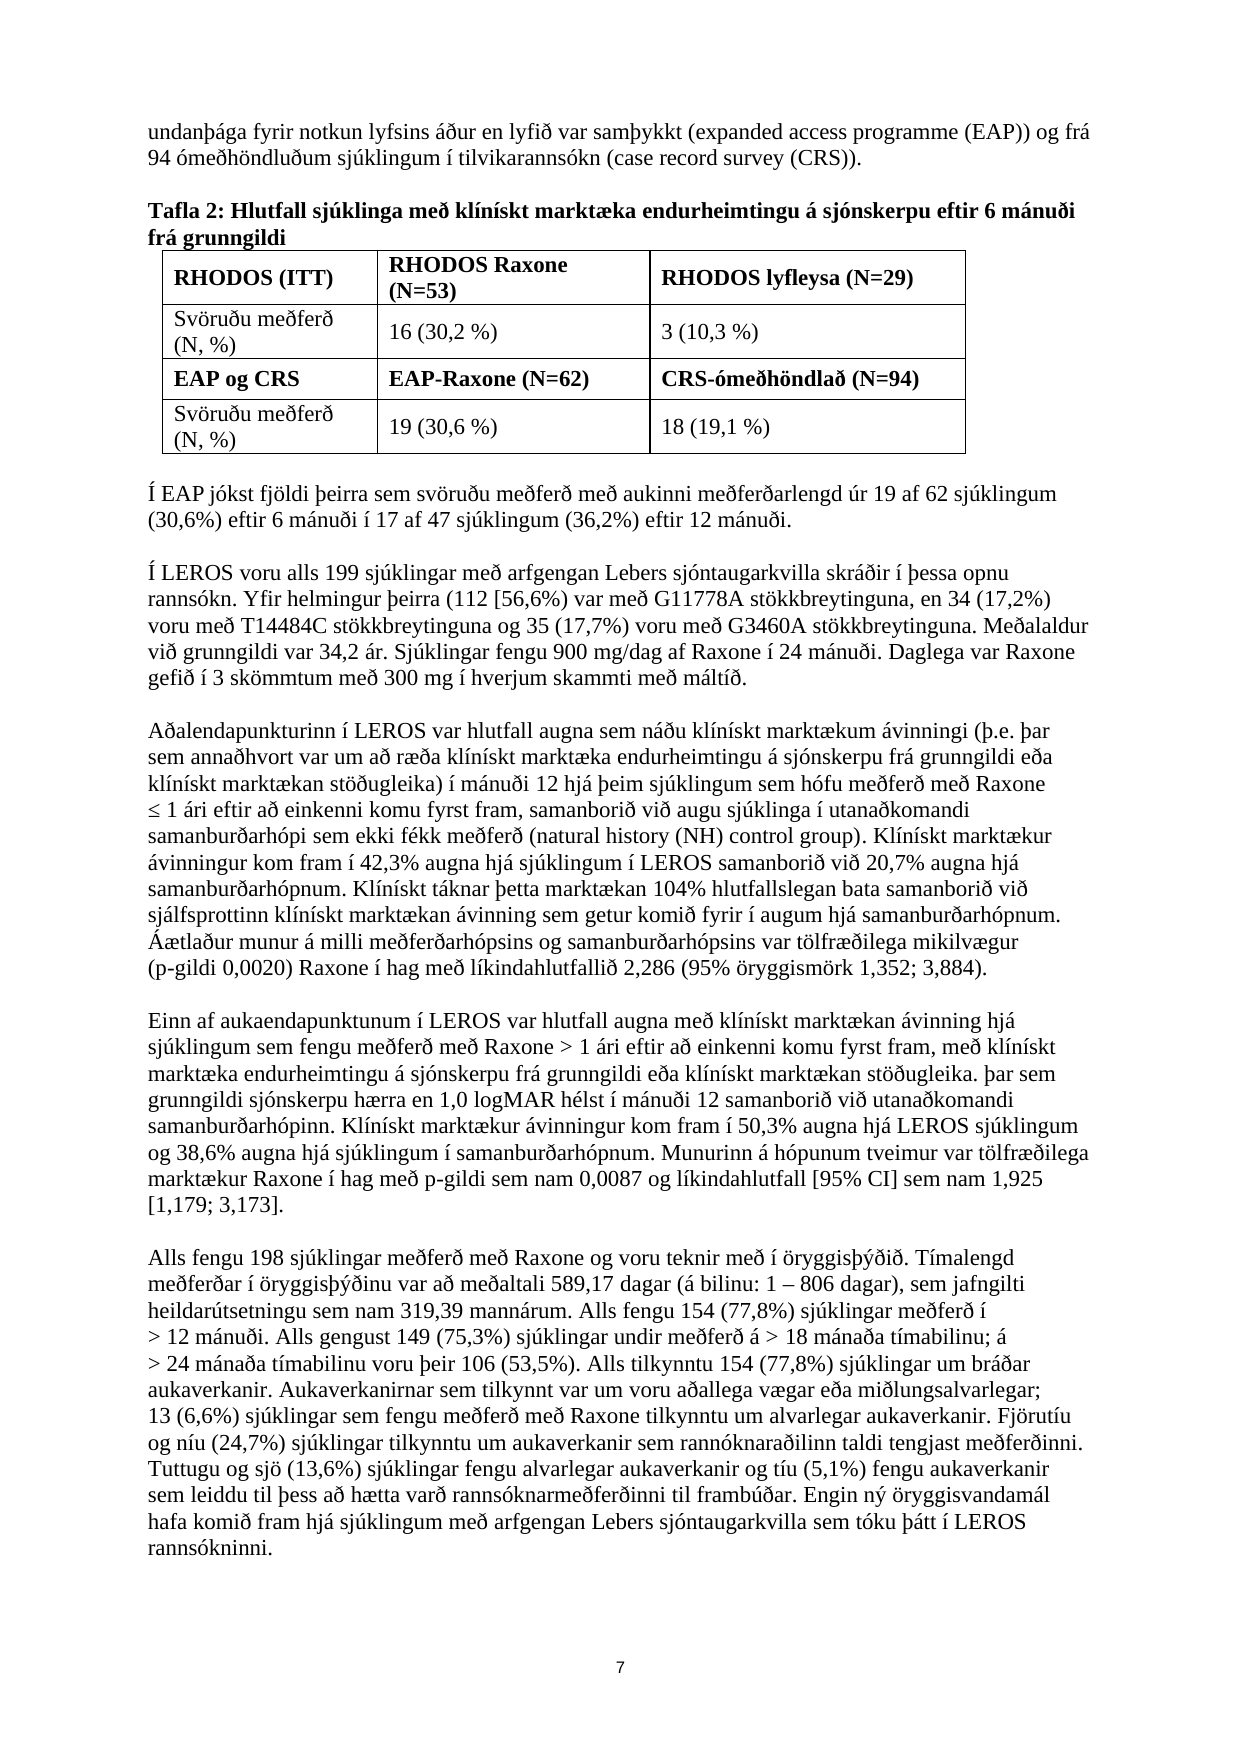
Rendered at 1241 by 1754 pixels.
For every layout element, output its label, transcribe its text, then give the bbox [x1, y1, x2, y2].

text Í EAP jókst fjöldi þeirra sem svöruðu meðferð með aukinni meðferðarlengd úr 19 af 62 sjúklingum (30,6%) eftir 6 mánuði í 17 af 47 sjúklingum (36,2%) eftir 12 mánuði. [148, 480, 1092, 533]
text Aðalendapunkturinn í LEROS var hlutfall augna sem náðu klínískt marktækum ávinningi (þ.e. þar sem annaðhvort var um að ræða klínískt marktæka endurheimtingu á sjónskerpu frá grunngildi eða klínískt marktækan stöðugleika) í mánuði 12 hjá þeim sjúklingum sem hófu meðferð með Raxone ≤ 1 ári eftir að einkenni komu fyrst fram, samanborið við augu sjúklinga í utanaðkomandi samanburðarhópi sem ekki fékk meðferð (natural history (NH) control group). Klínískt marktækur ávinningur kom fram í 42,3% augna hjá sjúklingum í LEROS samanborið við 20,7% augna hjá samanburðarhópnum. Klínískt táknar þetta marktækan 104% hlutfallslegan bata samanborið við sjálfsprottinn klínískt marktækan ávinning sem getur komið fyrir í augum hjá samanburðarhópnum. Áætlaður munur á milli meðferðarhópsins og samanburðarhópsins var tölfræðilega mikilvægur (p-gildi 0,0020) Raxone í hag með líkindahlutfallið 2,286 (95% öryggismörk 1,352; 3,884). [148, 717, 1092, 981]
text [148, 118, 1093, 171]
table_cell EAP-Raxone (N=62) [378, 359, 649, 399]
table_header RHODOS Raxone (N=53) [378, 251, 649, 304]
table_cell EAP og CRS [163, 359, 377, 399]
text Alls fengu 198 sjúklingar meðferð með Raxone og voru teknir með í öryggisþýðið. Tímalengd meðferðar í öryggisþýðinu var að meðaltali 589,17 dagar (á bilinu: 1 – 806 dagar), sem jafngilti heildarútsetningu sem nam 319,39 mannárum. Alls fengu 154 (77,8%) sjúklingar meðferð í > 12 mánuði. Alls gengust 149 (75,3%) sjúklingar undir meðferð á > 18 mánaða tímabilinu; á > 24 mánaða tímabilinu voru þeir 106 (53,5%). Alls tilkynntu 154 (77,8%) sjúklingar um bráðar aukaverkanir. Aukaverkanirnar sem tilkynnt var um voru aðallega vægar eða miðlungsalvarlegar; 13 (6,6%) sjúklingar sem fengu meðferð með Raxone tilkynntu um alvarlegar aukaverkanir. Fjörutíu og níu (24,7%) sjúklingar tilkynntu um aukaverkanir sem rannóknaraðilinn taldi tengjast meðferðinni. Tuttugu og sjö (13,6%) sjúklingar fengu alvarlegar aukaverkanir og tíu (5,1%) fengu aukaverkanir sem leiddu til þess að hætta varð rannsóknarmeðferðinni til frambúðar. Engin ný öryggisvandamál hafa komið fram hjá sjúklingum með arfgengan Lebers sjóntaugarkvilla sem tóku þátt í LEROS rannsókninni. [148, 1244, 1092, 1560]
table_cell 19 (30,6 %) [378, 400, 649, 452]
text Einn af aukaendapunktunum í LEROS var hlutfall augna með klínískt marktækan ávinning hjá sjúklingum sem fengu meðferð með Raxone > 1 ári eftir að einkenni komu fyrst fram, með klínískt marktæka endurheimtingu á sjónskerpu frá grunngildi eða klínískt marktækan stöðugleika. þar sem grunngildi sjónskerpu hærra en 1,0 logMAR hélst í mánuði 12 samanborið við utanaðkomandi samanburðarhópinn. Klínískt marktækur ávinningur kom fram í 50,3% augna hjá LEROS sjúklingum og 38,6% augna hjá sjúklingum í samanburðarhópnum. Munurinn á hópunum tveimur var tölfræðilega marktækur Raxone í hag með p-gildi sem nam 0,0087 og líkindahlutfall [95% CI] sem nam 1,925 [1,179; 3,173]. [148, 1007, 1092, 1218]
table_cell 16 (30,2 %) [378, 305, 649, 357]
text Í LEROS voru alls 199 sjúklingar með arfgengan Lebers sjóntaugarkvilla skráðir í þessa opnu rannsókn. Yfir helmingur þeirra (112 [56,6%) var með G11778A stökkbreytinguna, en 34 (17,2%) voru með T14484C stökkbreytinguna og 35 (17,7%) voru með G3460A stökkbreytinguna. Meðalaldur við grunngildi var 34,2 ár. Sjúklingar fengu 900 mg/dag af Raxone í 24 mánuði. Daglega var Raxone gefið í 3 skömmtum með 300 mg í hverjum skammti með máltíð. [148, 559, 1092, 691]
table_cell 18 (19,1 %) [651, 400, 965, 452]
text Tafla 2: Hlutfall sjúklinga með klínískt marktæka endurheimtingu á sjónskerpu eftir 6 mánuði frá grunngildi [148, 197, 1092, 250]
table_cell Svöruðu meðferð (N, %) [163, 400, 377, 452]
table_cell Svöruðu meðferð (N, %) [163, 305, 377, 357]
table_header RHODOS (ITT) [163, 251, 377, 304]
table_cell 3 (10,3 %) [651, 305, 965, 357]
table_cell CRS-ómeðhöndlað (N=94) [651, 359, 965, 399]
table_header RHODOS lyfleysa (N=29) [651, 251, 965, 304]
